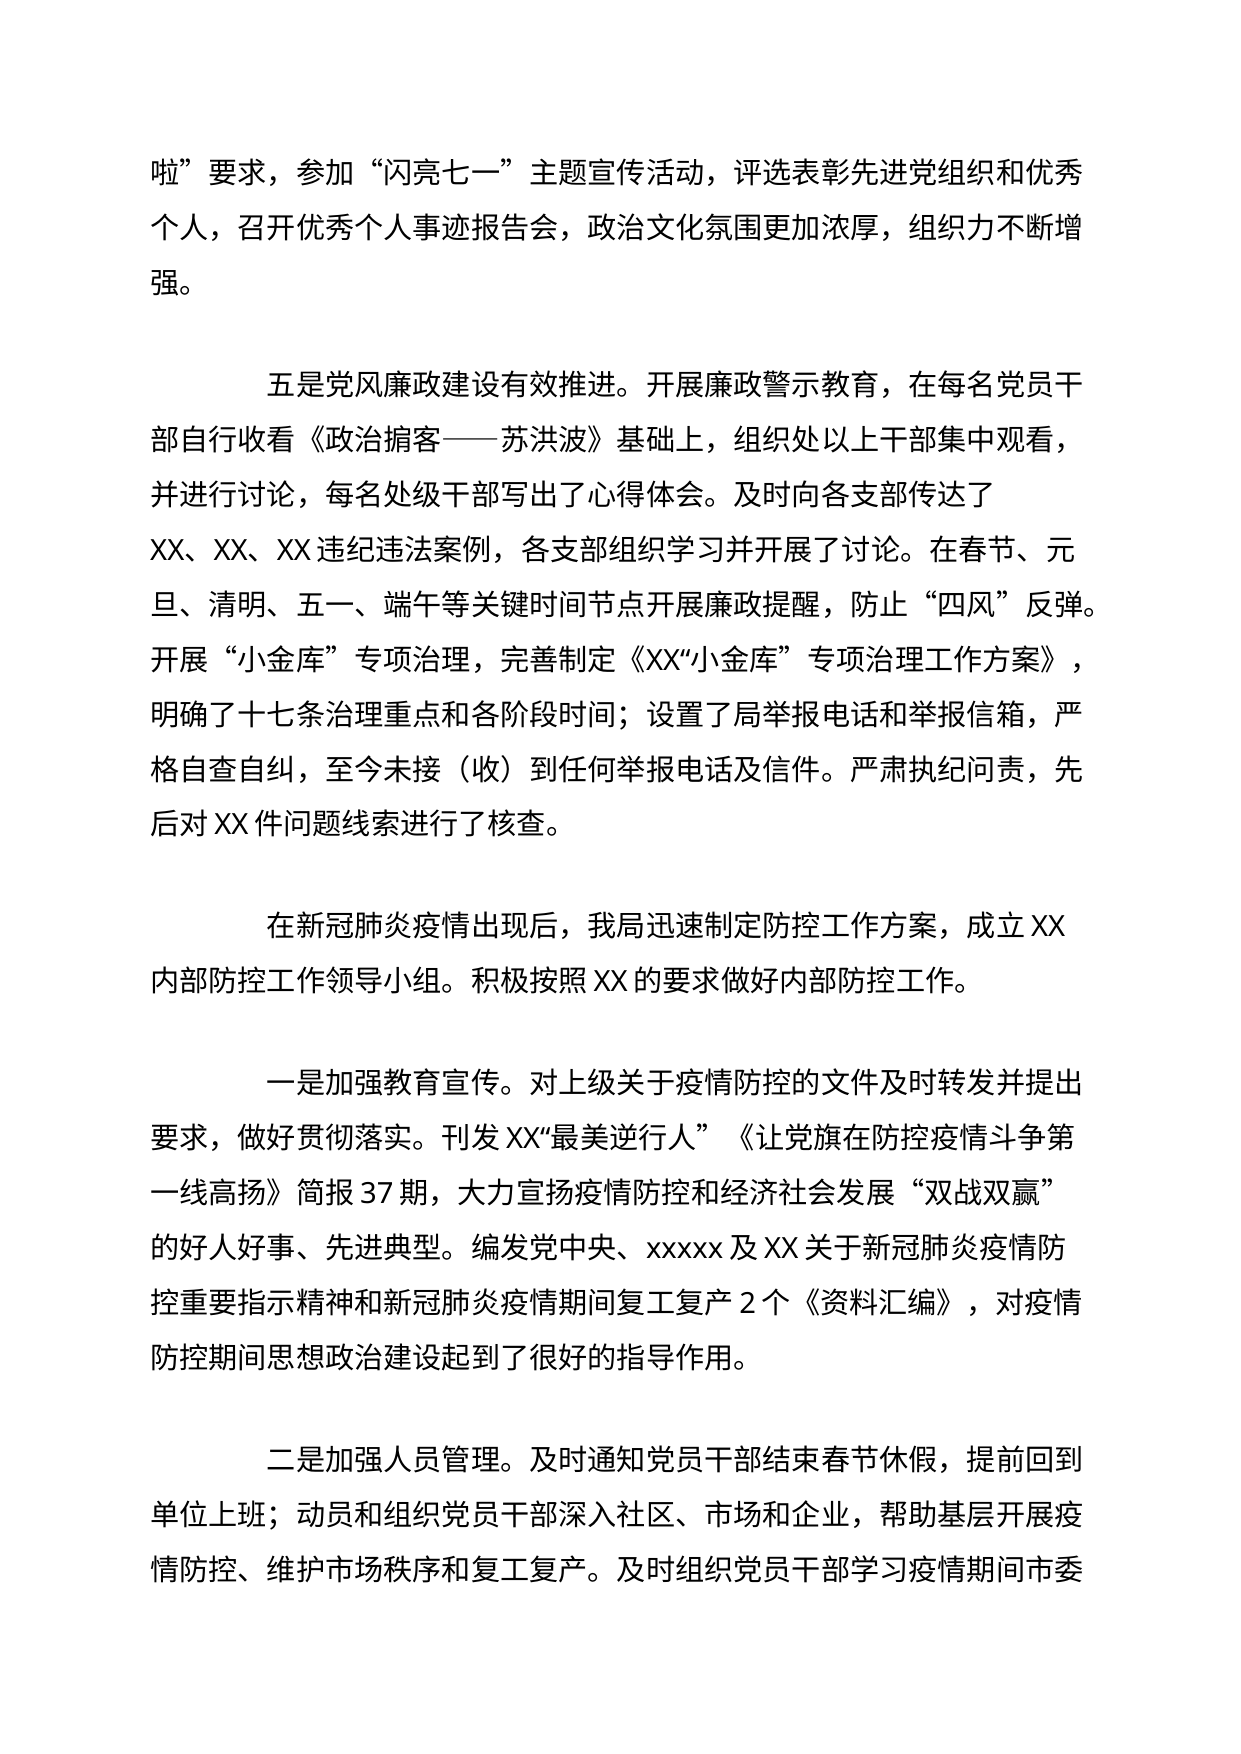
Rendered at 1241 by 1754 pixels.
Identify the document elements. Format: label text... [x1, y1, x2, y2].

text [150, 1437, 1090, 1589]
text 在新冠肺炎疫情出现后，我局迅速制定防控工作方案，成立XX内部防控工作领导小组。积极按照XX的要求做好内部防控工作。 [150, 903, 1090, 1000]
text 一是加强教育宣传。对上级关于疫情防控的文件及时转发并提出要求，做好贯彻落实。刊发XX“最美逆行人”《让党旗在防控疫情斗争第一线高扬》简报37期，大力宣扬疫情防控和经济社会发展“双战双赢”的好人好事、先进典型。编发党中央、xxxxx及XX关于新冠肺炎疫情防控重要指示精神和新冠肺炎疫情期间复工复产2个《资料汇编》，对疫情防控期间思想政治建设起到了很好的指导作用。 [150, 1060, 1090, 1377]
text 五是党风廉政建设有效推进。开展廉政警示教育，在每名党员干部自行收看《政治掮客——苏洪波》基础上，组织处以上干部集中观看，并进行讨论，每名处级干部写出了心得体会。及时向各支部传达了XX、XX、XX违纪违法案例，各支部组织学习并开展了讨论。在春节、元旦、清明、五一、端午等关键时间节点开展廉政提醒，防止“四风”反弹。开展“小金库”专项治理，完善制定《XX“小金库”专项治理工作方案》，明确了十七条治理重点和各阶段时间；设置了局举报电话和举报信箱，严格自查自纠，至今未接（收）到任何举报电话及信件。严肃执纪问责，先后对XX件问题线索进行了核查。 [150, 362, 1090, 843]
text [150, 150, 1090, 302]
